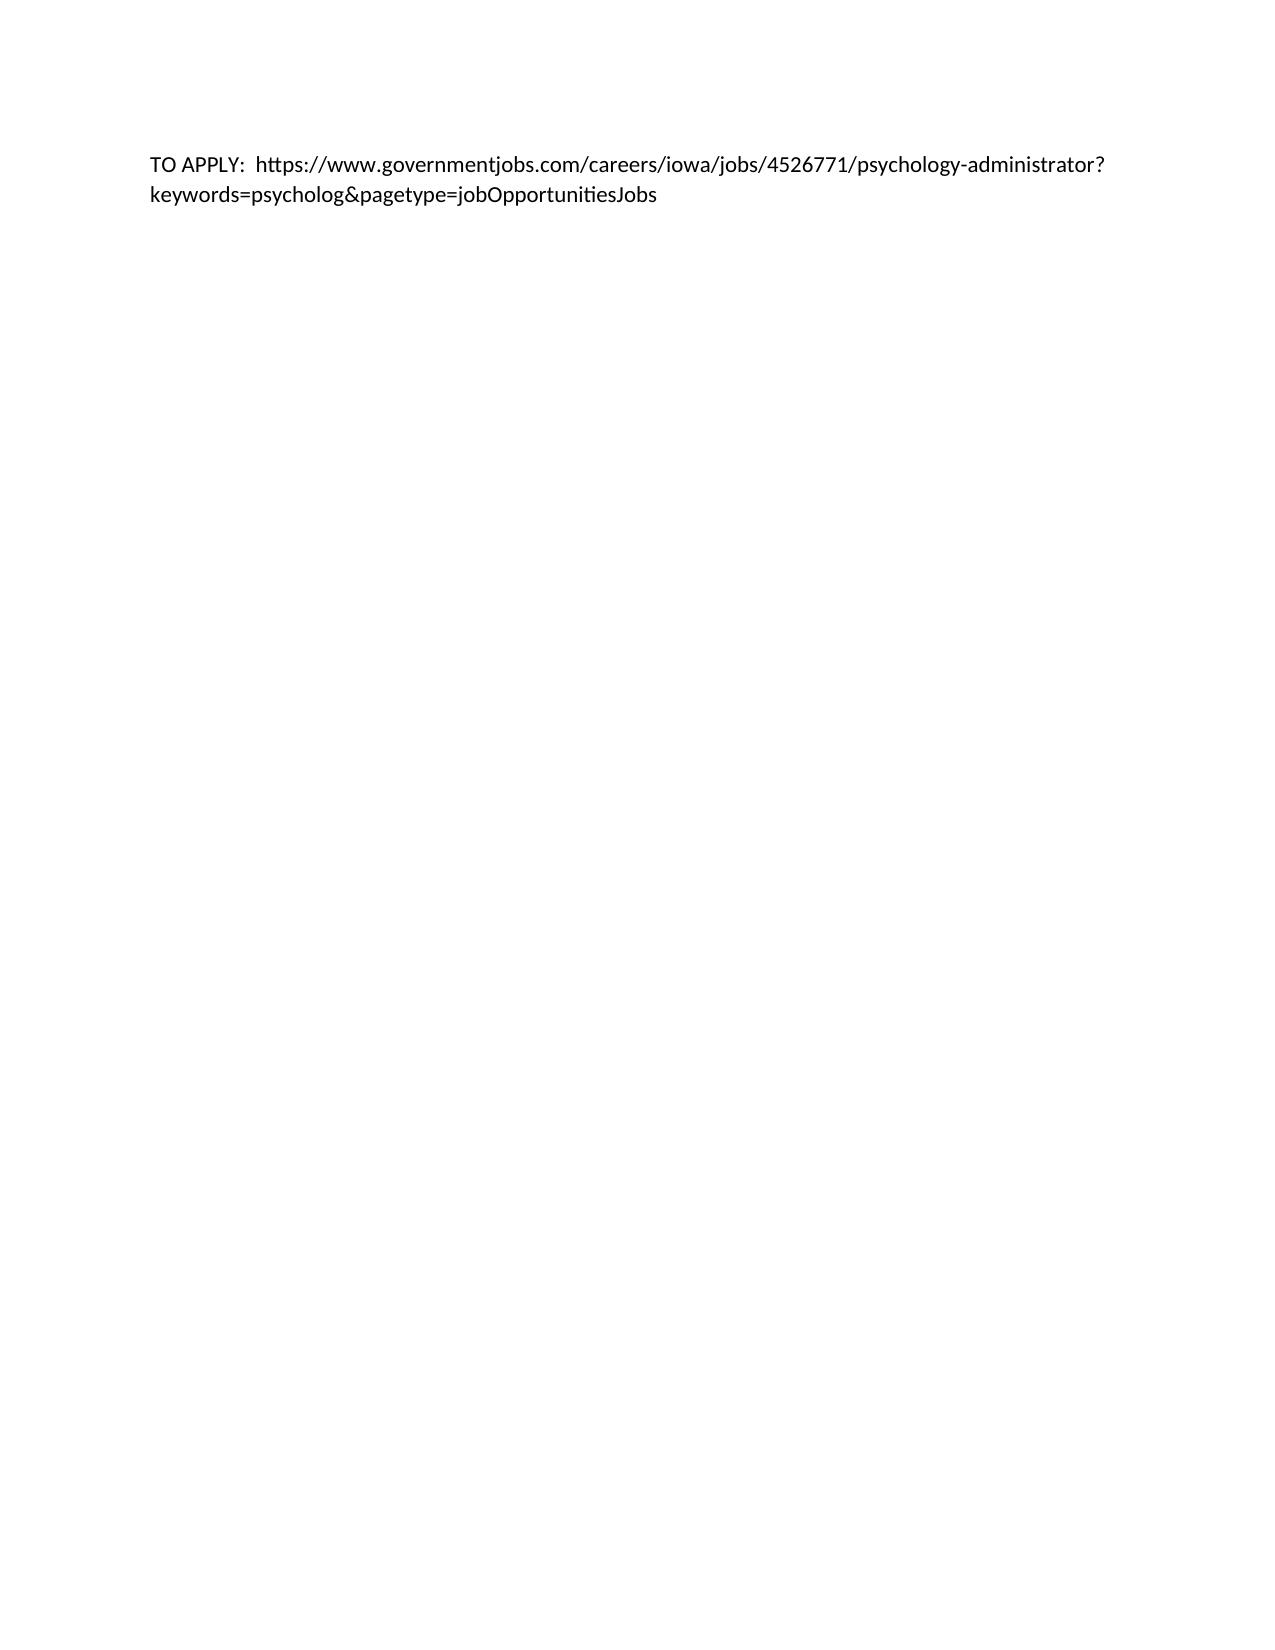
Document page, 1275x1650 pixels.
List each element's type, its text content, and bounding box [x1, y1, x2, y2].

text TO APPLY: https://www.governmentjobs.com/careers/iowa/jobs/4526771/psychology-administrator?keywords=psycholog&pagetype=jobOpportunitiesJobs [150, 150, 1125, 208]
